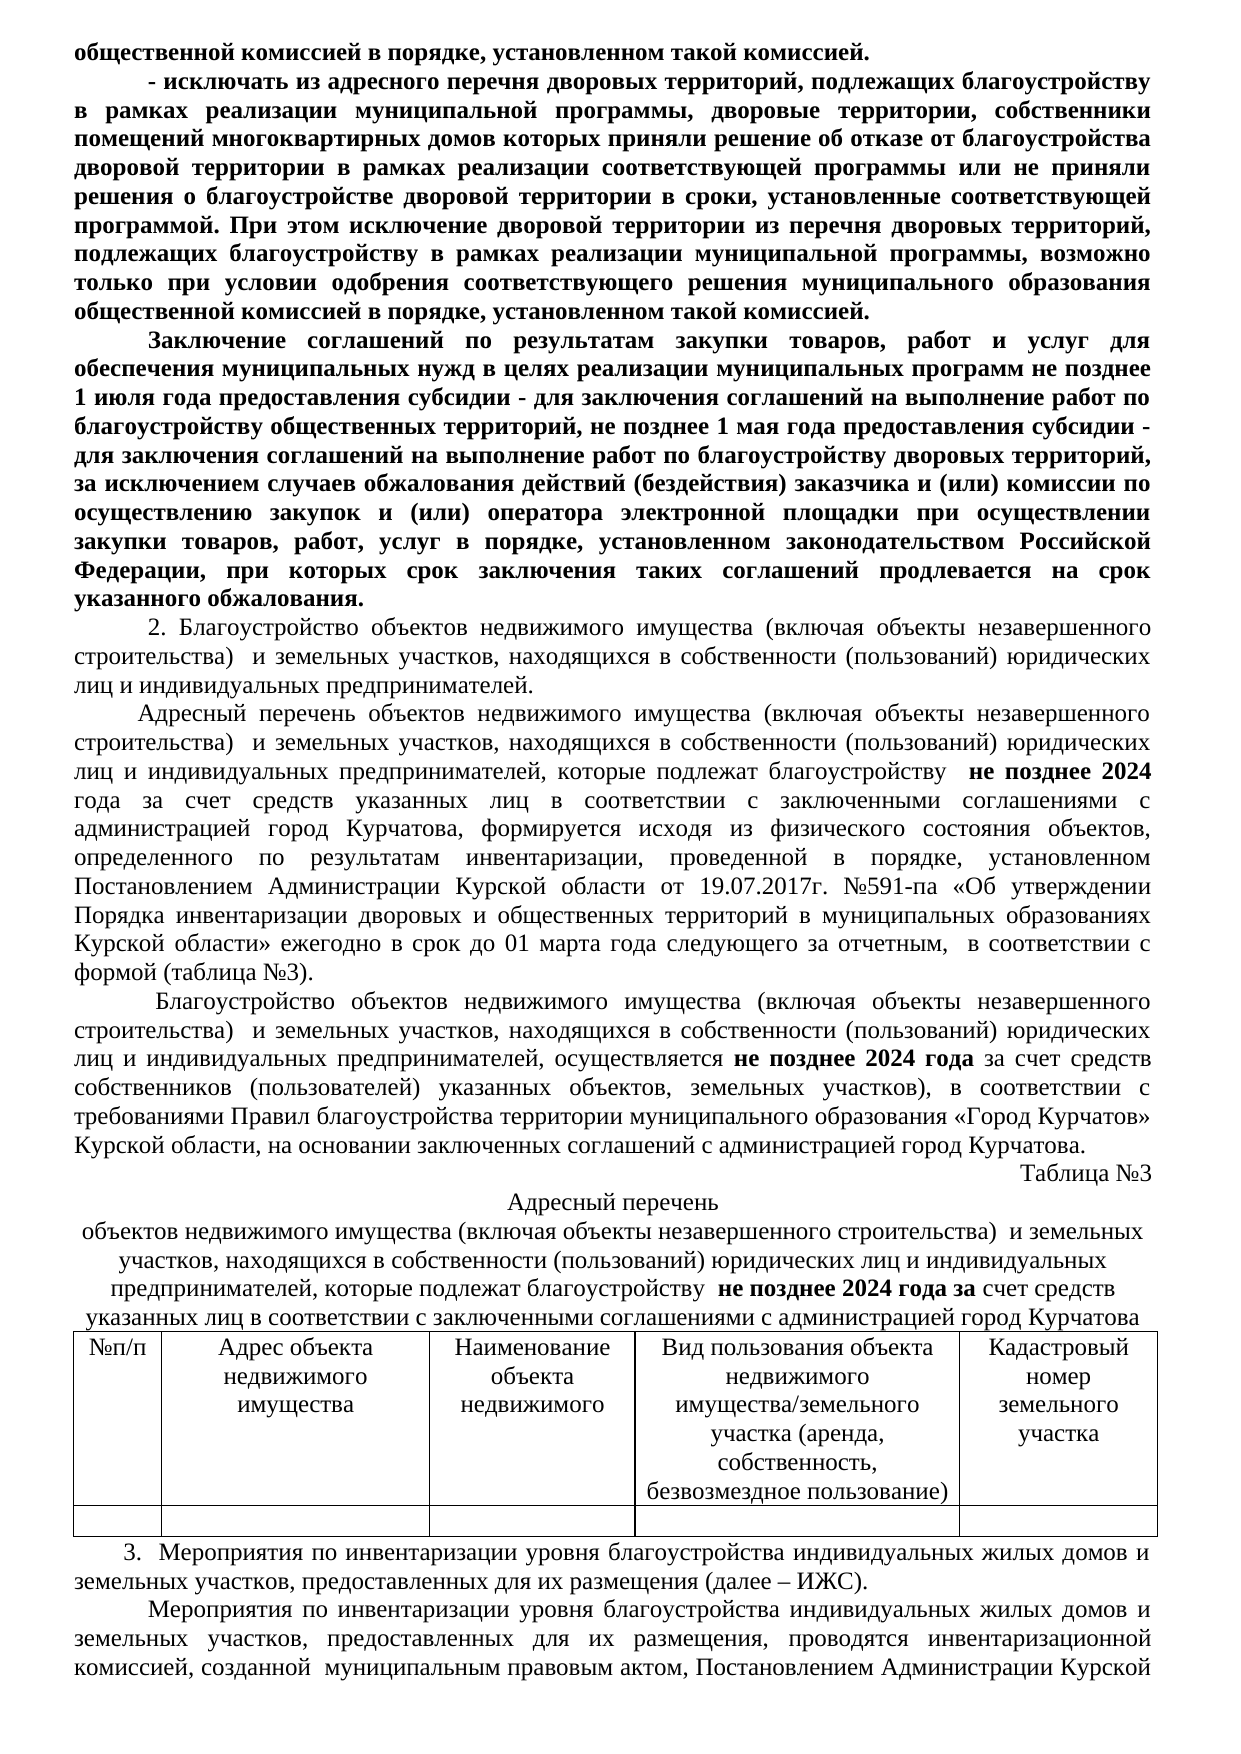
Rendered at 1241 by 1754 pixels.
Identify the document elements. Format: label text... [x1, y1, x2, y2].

text 3. Мероприятия по инвентаризации уровня благоустройства индивидуальных жилых домов и земельных участков, предоставленных для их размещения (далее – ИЖС). [74, 1537, 1152, 1594]
table_header Вид пользования объекта недвижимого имущества/земельного участка (аренда, собственность, безвозмездное пользование) [636, 1332, 959, 1504]
text Адресный перечень объектов недвижимого имущества (включая объекты незавершенного строительства) и земельных участков, находящихся в собственности (пользований) юридических лиц и индивидуальных предпринимателей, которые подлежат благоустройству не позднее 2024 года за счет средств указанных лиц в соответствии с заключенными соглашениями с администрацией город Курчатова, формируется исходя из физического состояния объектов, определенного по результатам инвентаризации, проведенной в порядке, установленном Постановлением Администрации Курской области от 19.07.2017г. №591-па «Об утверждении Порядка инвентаризации дворовых и общественных территорий в муниципальных образованиях Курской области» ежегодно в срок до 01 марта года следующего за отчетным, в соответствии с формой (таблица №3). [74, 698, 1152, 986]
table_header Адрес объекта недвижимого имущества [162, 1332, 429, 1504]
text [74, 1594, 1152, 1681]
table_cell [162, 1506, 429, 1536]
table_header Наименование объекта недвижимого [430, 1332, 634, 1504]
text Заключение соглашений по результатам закупки товаров, работ и услуг для обеспечения муниципальных нужд в целях реализации муниципальных программ не позднее 1 июля года предоставления субсидии - для заключения соглашений на выполнение работ по благоустройству общественных территорий, не позднее 1 мая года предоставления субсидии - для заключения соглашений на выполнение работ по благоустройству дворовых территорий, за исключением случаев обжалования действий (бездействия) заказчика и (или) комиссии по осуществлению закупок и (или) оператора электронной площадки при осуществлении закупки товаров, работ, услуг в порядке, установленном законодательством Российской Федерации, при которых срок заключения таких соглашений продлевается на срок указанного обжалования. [74, 325, 1152, 612]
text Таблица №3 [74, 1158, 1152, 1187]
text объектов недвижимого имущества (включая объекты незавершенного строительства) и земельных участков, находящихся в собственности (пользований) юридических лиц и индивидуальных предпринимателей, которые подлежат благоустройству не позднее 2024 года за счет средств указанных лиц в соответствии с заключенными соглашениями с администрацией город Курчатова [74, 1216, 1152, 1331]
text Благоустройство объектов недвижимого имущества (включая объекты незавершенного строительства) и земельных участков, находящихся в собственности (пользований) юридических лиц и индивидуальных предпринимателей, осуществляется не позднее 2024 года за счет средств собственников (пользователей) указанных объектов, земельных участков), в соответствии с требованиями Правил благоустройства территории муниципального образования «Город Курчатов» Курской области, на основании заключенных соглашений с администрацией город Курчатова. [74, 986, 1152, 1158]
text - исключать из адресного перечня дворовых территорий, подлежащих благоустройству в рамках реализации муниципальной программы, дворовые территории, собственники помещений многоквартирных домов которых приняли решение об отказе от благоустройства дворовой территории в рамках реализации соответствующей программы или не приняли решения о благоустройстве дворовой территории в сроки, установленные соответствующей программой. При этом исключение дворовой территории из перечня дворовых территорий, подлежащих благоустройству в рамках реализации муниципальной программы, возможно только при условии одобрения соответствующего решения муниципального образования общественной комиссией в порядке, установленном такой комиссией. [74, 66, 1152, 325]
table_cell [636, 1506, 959, 1536]
table_cell [960, 1506, 1157, 1536]
text 2. Благоустройство объектов недвижимого имущества (включая объекты незавершенного строительства) и земельных участков, находящихся в собственности (пользований) юридических лиц и индивидуальных предпринимателей. [74, 612, 1152, 698]
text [74, 37, 1152, 66]
table_cell [430, 1506, 634, 1536]
table_header Кадастровый номер земельного участка [960, 1332, 1157, 1504]
table_header №п/п [74, 1332, 161, 1504]
table_cell [74, 1506, 161, 1536]
text Адресный перечень [74, 1187, 1152, 1216]
